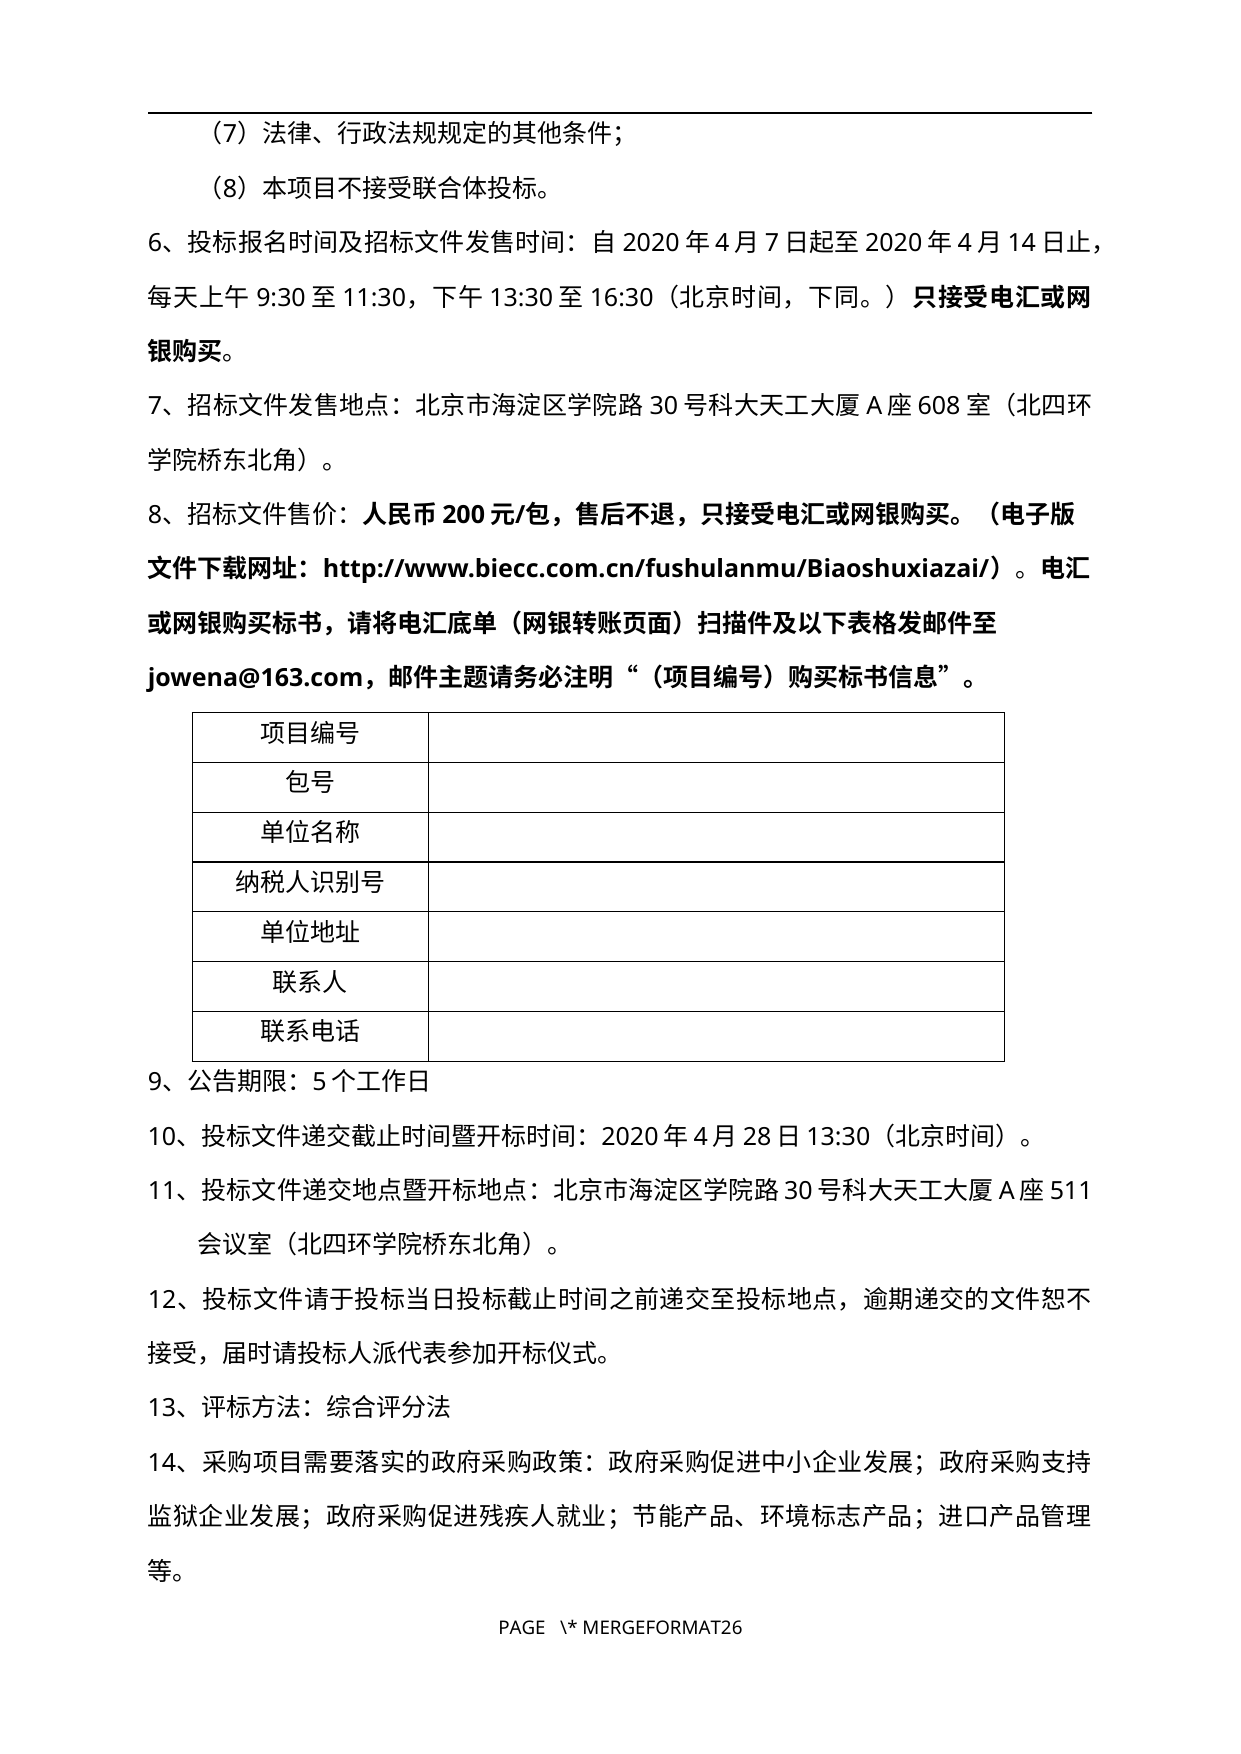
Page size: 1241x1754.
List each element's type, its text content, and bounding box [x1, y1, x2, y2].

text （8）本项目不接受联合体投标。 [148, 168, 1092, 204]
text 9、公告期限：5个工作日 [148, 1062, 1092, 1098]
table_header 项目编号 [193, 713, 428, 762]
table_cell 单位名称 [193, 813, 428, 861]
text 14、采购项目需要落实的政府采购政策：政府采购促进中小企业发展；政府采购支持监狱企业发展；政府采购促进残疾人就业；节能产品、环境标志产品；进口产品管理等。 [147, 1442, 1092, 1587]
table_cell [429, 962, 1004, 1011]
table_cell [429, 863, 1004, 911]
table_header [429, 713, 1004, 762]
text 13、评标方法：综合评分法 [147, 1388, 1092, 1424]
text 8、招标文件售价：人民币200元/包，售后不退，只接受电汇或网银购买。（电子版文件下载网址：http://www.biecc.com.cn/fushulanmu/Biaoshuxiazai/）。电汇或网银购买标书，请将电汇底单（网银转账页面）扫描件及以下表格发邮件至jowena@163.com，邮件主题请务必注明“（项目编号）购买标书信息”。 [148, 494, 1092, 694]
table_cell [429, 1012, 1004, 1061]
table_cell 单位地址 [193, 912, 428, 961]
table_cell [429, 763, 1004, 812]
text 6、投标报名时间及招标文件发售时间：自2020年4月7日起至2020年4月14日止，每天上午9:30至11:30，下午13:30至16:30（北京时间，下同。）只接受电汇或网银购买。 [148, 223, 1092, 368]
table_cell 联系人 [193, 962, 428, 1011]
table_cell 联系电话 [193, 1012, 428, 1061]
text 11、投标文件递交地点暨开标地点：北京市海淀区学院路30号科大天工大厦A座511会议室（北四环学院桥东北角）。 [148, 1170, 1092, 1261]
text 10、投标文件递交截止时间暨开标时间：2020年4月28日13:30（北京时间）。 [147, 1116, 1092, 1152]
text （7）法律、行政法规规定的其他条件； [198, 114, 1092, 150]
table_cell 包号 [193, 763, 428, 812]
table_cell 纳税人识别号 [193, 863, 428, 911]
text 12、投标文件请于投标当日投标截止时间之前递交至投标地点，逾期递交的文件恕不接受，届时请投标人派代表参加开标仪式。 [148, 1279, 1092, 1370]
text 7、招标文件发售地点：北京市海淀区学院路30号科大天工大厦A座608室（北四环学院桥东北角）。 [148, 386, 1092, 476]
table_cell [429, 813, 1004, 861]
table_cell [429, 912, 1004, 961]
